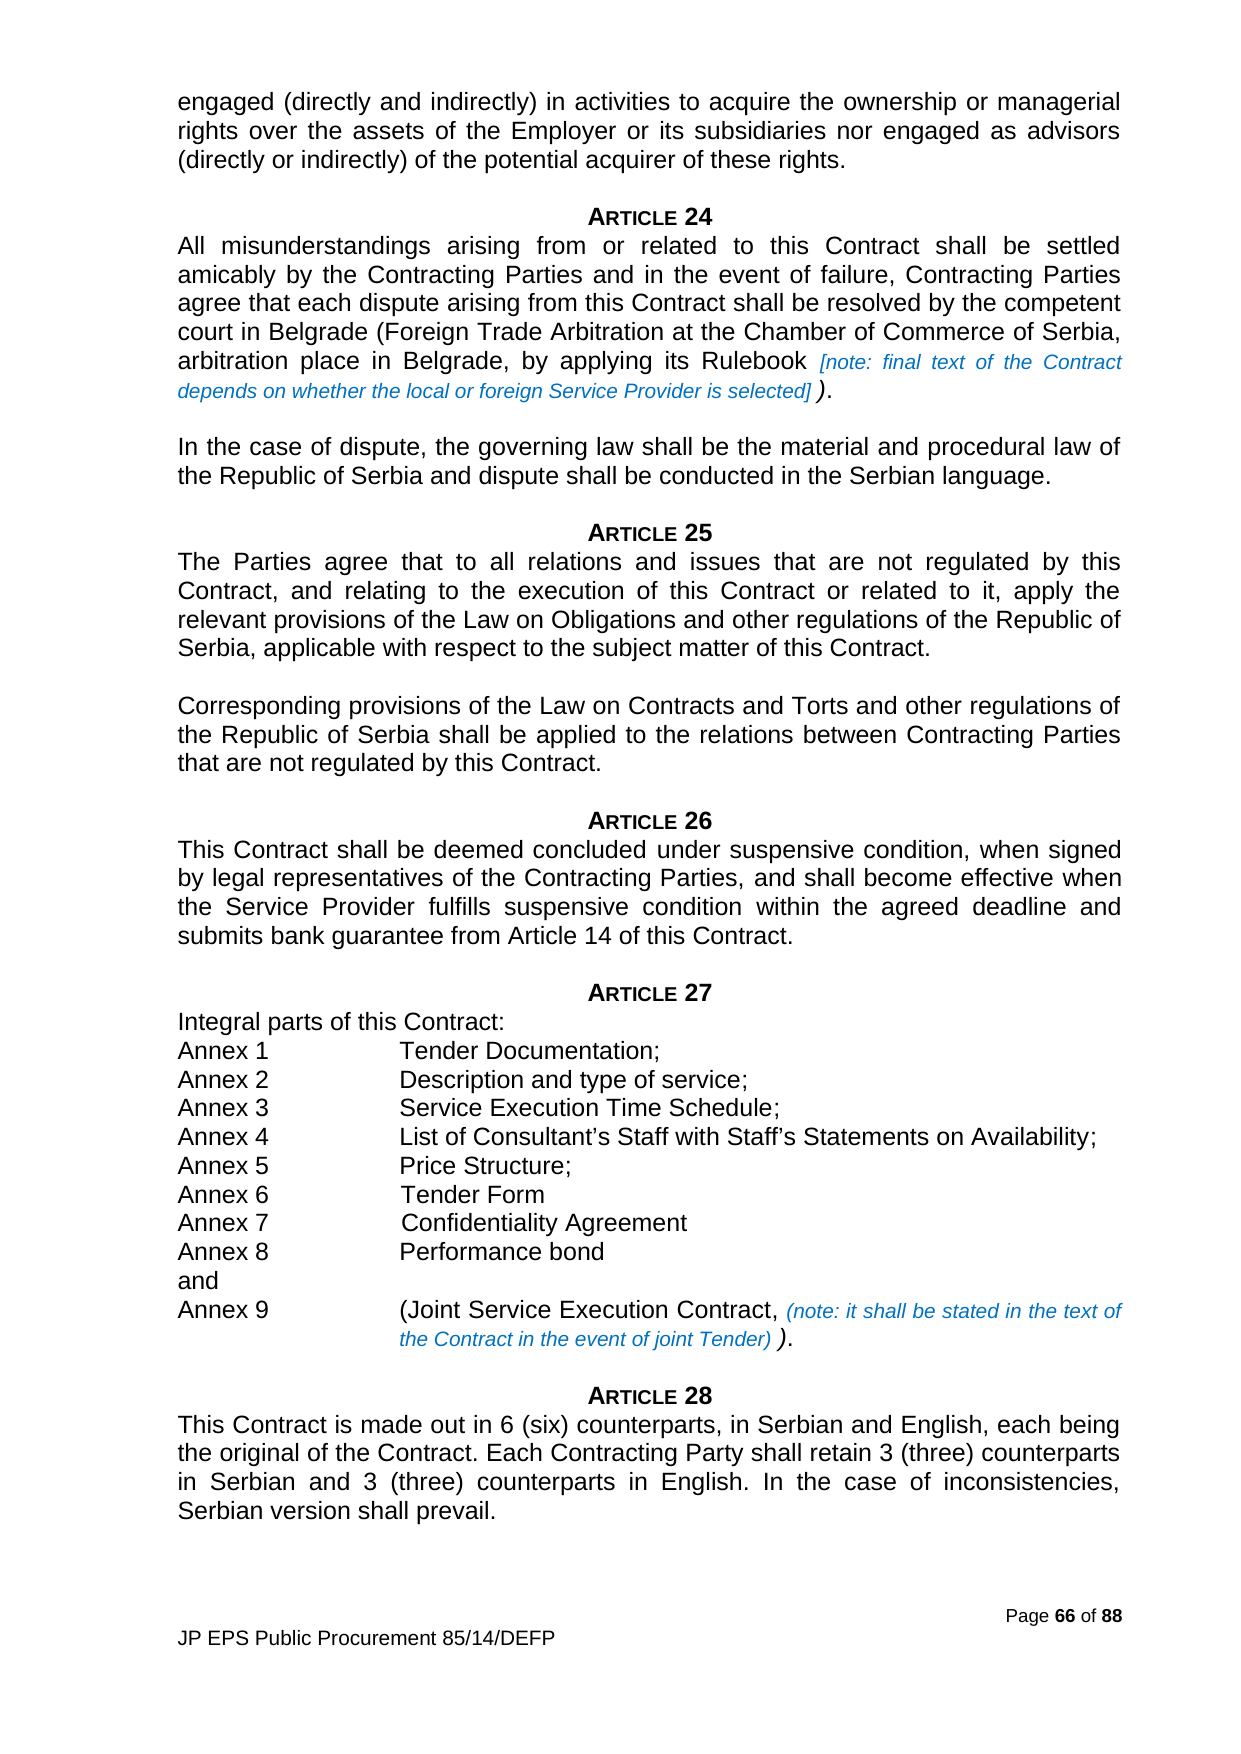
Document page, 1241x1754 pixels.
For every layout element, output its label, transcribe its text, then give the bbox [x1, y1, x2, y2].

text and [177, 1266, 1122, 1295]
text Corresponding provisions of the Law on Contracts and Torts and other regulations of the Republic of Serbia shall be applied to the relations between Contracting Parties that are not regulated by this Contract. [177, 691, 1122, 777]
text Article 27 [177, 978, 1122, 1007]
text Article 25 [177, 518, 1122, 547]
text Annex 8 Performance bond [177, 1237, 1122, 1266]
text Article 26 [177, 806, 1122, 835]
text Annex 2 Description and type of service; [177, 1065, 1122, 1093]
text Article 24 [177, 202, 1122, 231]
text Annex 4 List of Consultant’s Staff with Staff’s Statements on Availability; [177, 1122, 1122, 1151]
text This Contract is made out in 6 (six) counterparts, in Serbian and English, each being the original of the Contract. Each Contracting Party shall retain 3 (three) counterparts in Serbian and 3 (three) counterparts in English. In the case of inconsistencies, Serbian version shall prevail. [177, 1410, 1122, 1525]
text Annex 7 Confidentiality Agreement [177, 1208, 1122, 1237]
text Annex 5 Price Structure; [177, 1151, 1122, 1180]
text Annex 3 Service Execution Time Schedule; [177, 1093, 1122, 1122]
text Integral parts of this Contract: [177, 1007, 1122, 1036]
text The Parties agree that to all relations and issues that are not regulated by this Contract, and relating to the execution of this Contract or related to it, apply the relevant provisions of the Law on Obligations and other regulations of the Republic of Serbia, applicable with respect to the subject matter of this Contract. [177, 547, 1122, 662]
text In the case of dispute, the governing law shall be the material and procedural law of the Republic of Serbia and dispute shall be conducted in the Serbian language. [177, 432, 1122, 490]
text Annex 6 Tender Form [177, 1180, 1122, 1208]
text Annex 9 (Joint Service Execution Contract, (note: it shall be stated in the text of the Contract in the event of joint Tender) ). [177, 1295, 1122, 1352]
text This Contract shall be deemed concluded under suspensive condition, when signed by legal representatives of the Contracting Parties, and shall become effective when the Service Provider fulfills suspensive condition within the agreed deadline and submits bank guarantee from Article 14 of this Contract. [177, 835, 1122, 950]
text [177, 87, 1122, 173]
text Annex 1 Tender Documentation; [177, 1036, 1122, 1065]
text Article 28 [177, 1381, 1122, 1410]
text All misunderstandings arising from or related to this Contract shall be settled amicably by the Contracting Parties and in the event of failure, Contracting Parties agree that each dispute arising from this Contract shall be resolved by the competent court in Belgrade (Foreign Trade Arbitration at the Chamber of Commerce of Serbia, arbitration place in Belgrade, by applying its Rulebook [note: final text of the Contract depends on whether the local or foreign Service Provider is selected] ). [177, 231, 1122, 403]
